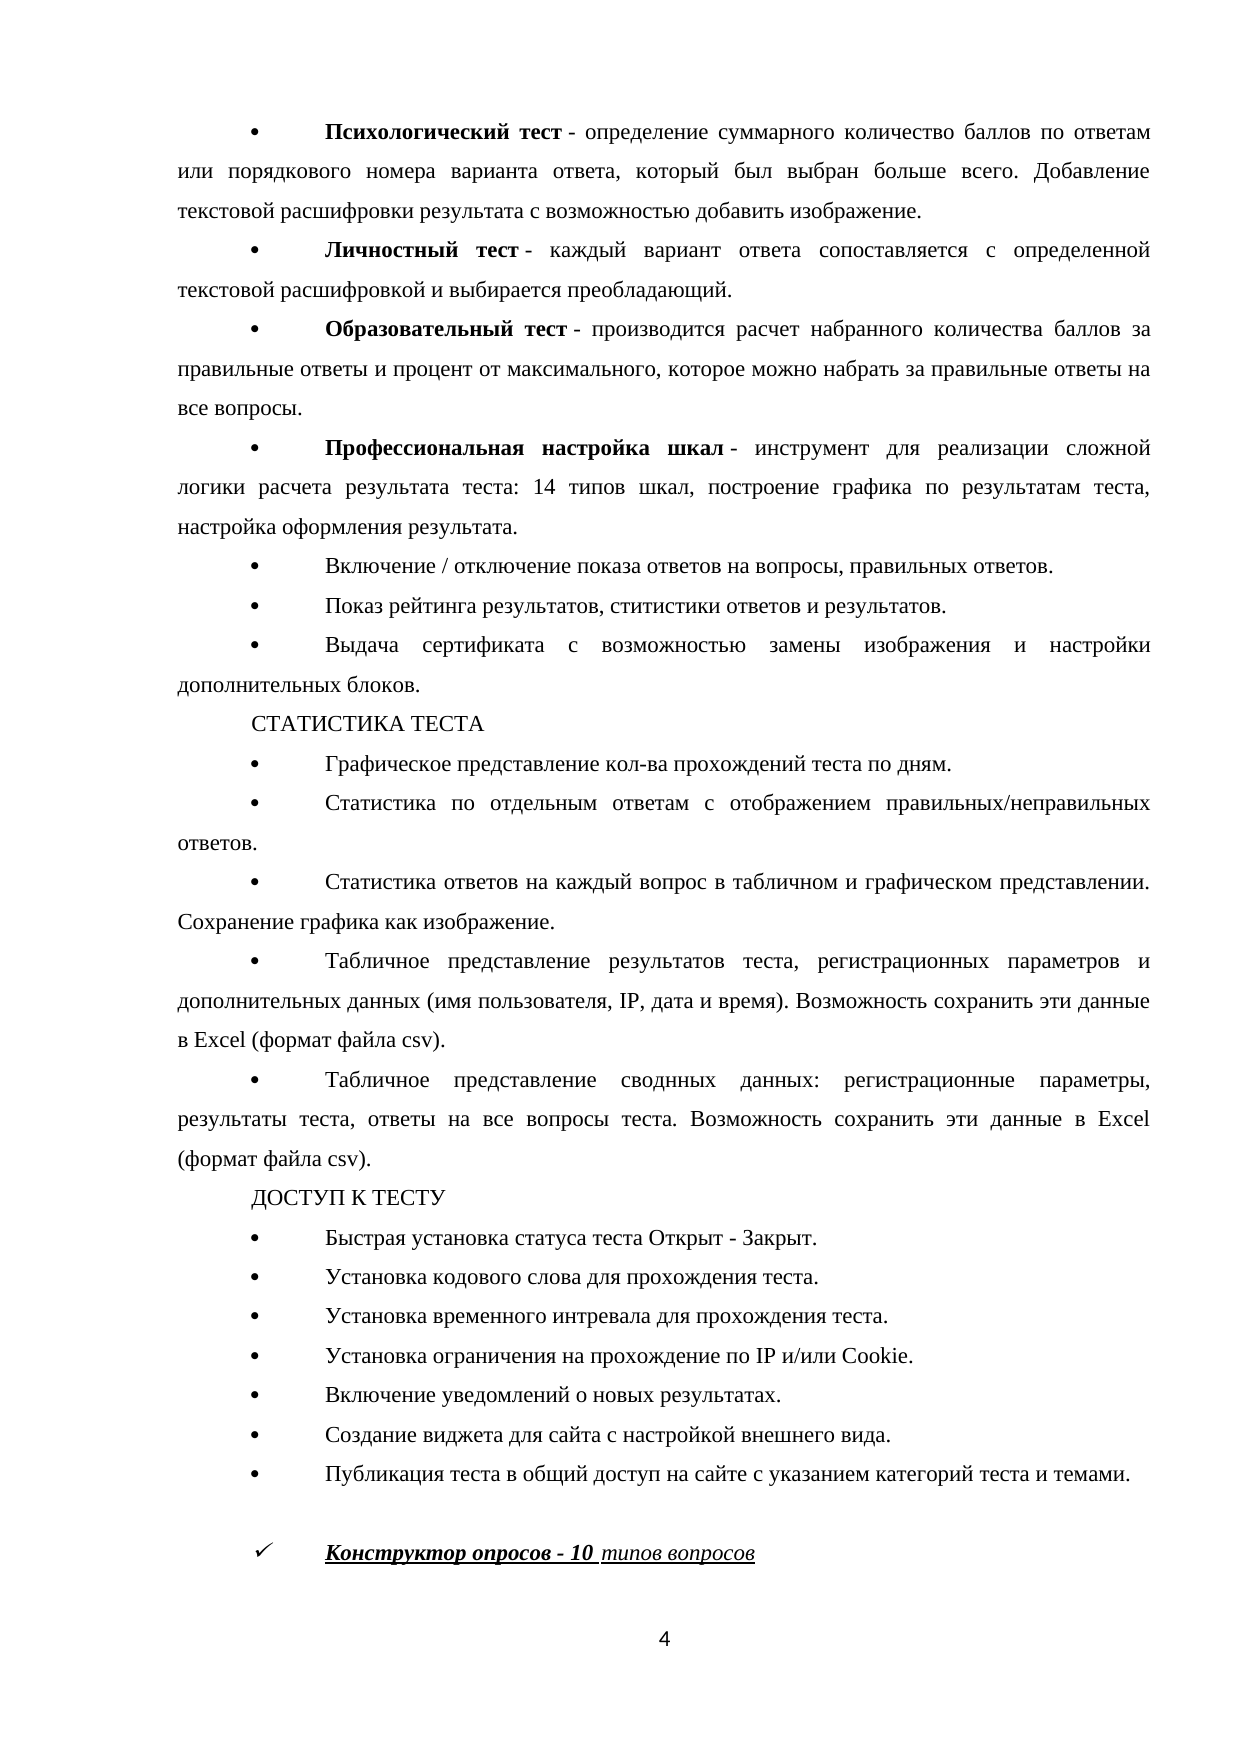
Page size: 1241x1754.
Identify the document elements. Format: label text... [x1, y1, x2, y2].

list Показ рейтинга результатов, ститистики ответов и результатов. [177, 592, 1152, 618]
list Публикация теста в общий доступ на сайте с указанием категорий теста и темами. [177, 1460, 1152, 1487]
list Быстрая установка статуса теста Открыт - Закрыт. [177, 1223, 1152, 1250]
list Установка кодового слова для прохождения теста. [177, 1263, 1152, 1289]
list Статистика ответов на каждый вопрос в табличном и графическом представлении. Сохранение графика как изображение. [177, 868, 1152, 934]
list Психологический тест - определение суммарного количество баллов по ответам или порядкового номера варианта ответа, который был выбран больше всего. Добавление текстовой расшифровки результата с возможностью добавить изображение. [177, 118, 1152, 223]
list Табличное представление своднных данных: регистрационные параметры, результаты теста, ответы на все вопросы теста. Возможность сохранить эти данные в Excel (формат файла csv). [177, 1066, 1152, 1171]
list Табличное представление результатов теста, регистрационных параметров и дополнительных данных (имя пользователя, IP, дата и время). Возможность сохранить эти данные в Excel (формат файла csv). [177, 947, 1152, 1052]
list Включение / отключение показа ответов на вопросы, правильных ответов. [177, 552, 1152, 579]
list Конструктор опросов - 10 типов вопросов [177, 1539, 1152, 1566]
list Включение уведомлений о новых результатах. [177, 1381, 1152, 1408]
list Создание виджета для сайта с настройкой внешнего вида. [177, 1421, 1152, 1447]
list Статистика по отдельным ответам с отображением правильных/неправильных ответов. [177, 789, 1152, 855]
list Установка временного интревала для прохождения теста. [177, 1302, 1152, 1329]
list Профессиональная настройка шкал - инструмент для реализации сложной логики расчета результата теста: 14 типов шкал, построение графика по результатам теста, настройка оформления результата. [177, 434, 1152, 539]
list Установка ограничения на прохождение по IP и/или Cookie. [177, 1342, 1152, 1368]
list Образовательный тест - производится расчет набранного количества баллов за правильные ответы и процент от максимального, которое можно набрать за правильные ответы на все вопросы. [177, 316, 1152, 421]
list Графическое представление кол-ва прохождений теста по дням. [177, 750, 1152, 776]
list Выдача сертификата с возможностью замены изображения и настройки дополнительных блоков. [177, 631, 1152, 697]
list ДОСТУП К ТЕСТУ [177, 1184, 1152, 1210]
list Личностный тест - каждый вариант ответа сопоставляется с определенной текстовой расшифровкой и выбирается преобладающий. [177, 237, 1152, 302]
list СТАТИСТИКА ТЕСТА [177, 710, 1152, 737]
